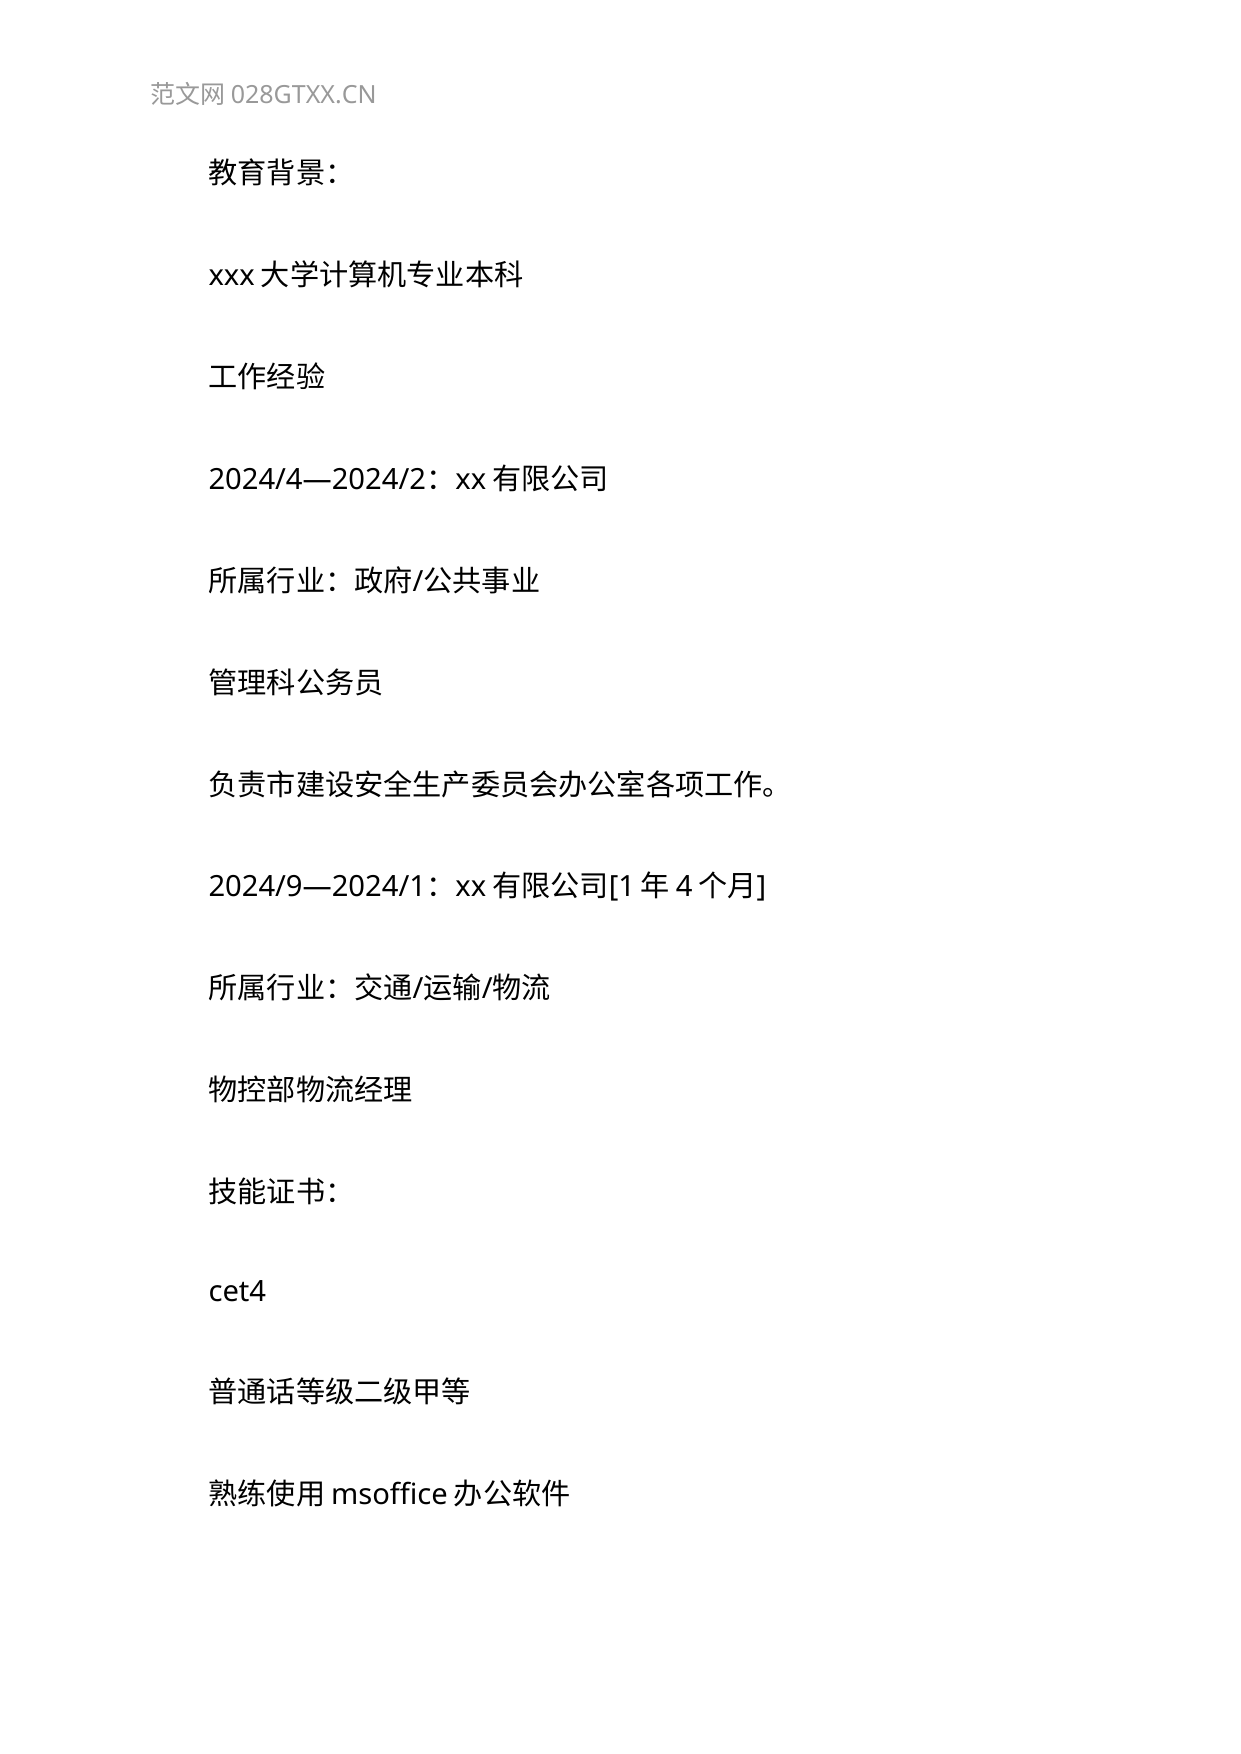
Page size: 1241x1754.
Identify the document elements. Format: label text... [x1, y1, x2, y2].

text 技能证书： [150, 1169, 1090, 1211]
text 物控部物流经理 [150, 1067, 1090, 1109]
text 所属行业：政府/公共事业 [150, 557, 1090, 600]
text 负责市建设安全生产委员会办公室各项工作。 [150, 761, 1090, 803]
text 2024/9—2024/1：xx有限公司[1年4个月] [150, 863, 1090, 905]
text 2024/4—2024/2：xx有限公司 [150, 456, 1090, 498]
text xxx大学计算机专业本科 [150, 252, 1090, 294]
text 教育背景： [150, 150, 1090, 192]
text 工作经验 [150, 354, 1090, 396]
text 熟练使用msoffice办公软件 [150, 1471, 1090, 1513]
text 所属行业：交通/运输/物流 [150, 965, 1090, 1007]
text cet4 [150, 1271, 1090, 1310]
text 普通话等级二级甲等 [150, 1369, 1090, 1411]
text 管理科公务员 [150, 659, 1090, 702]
